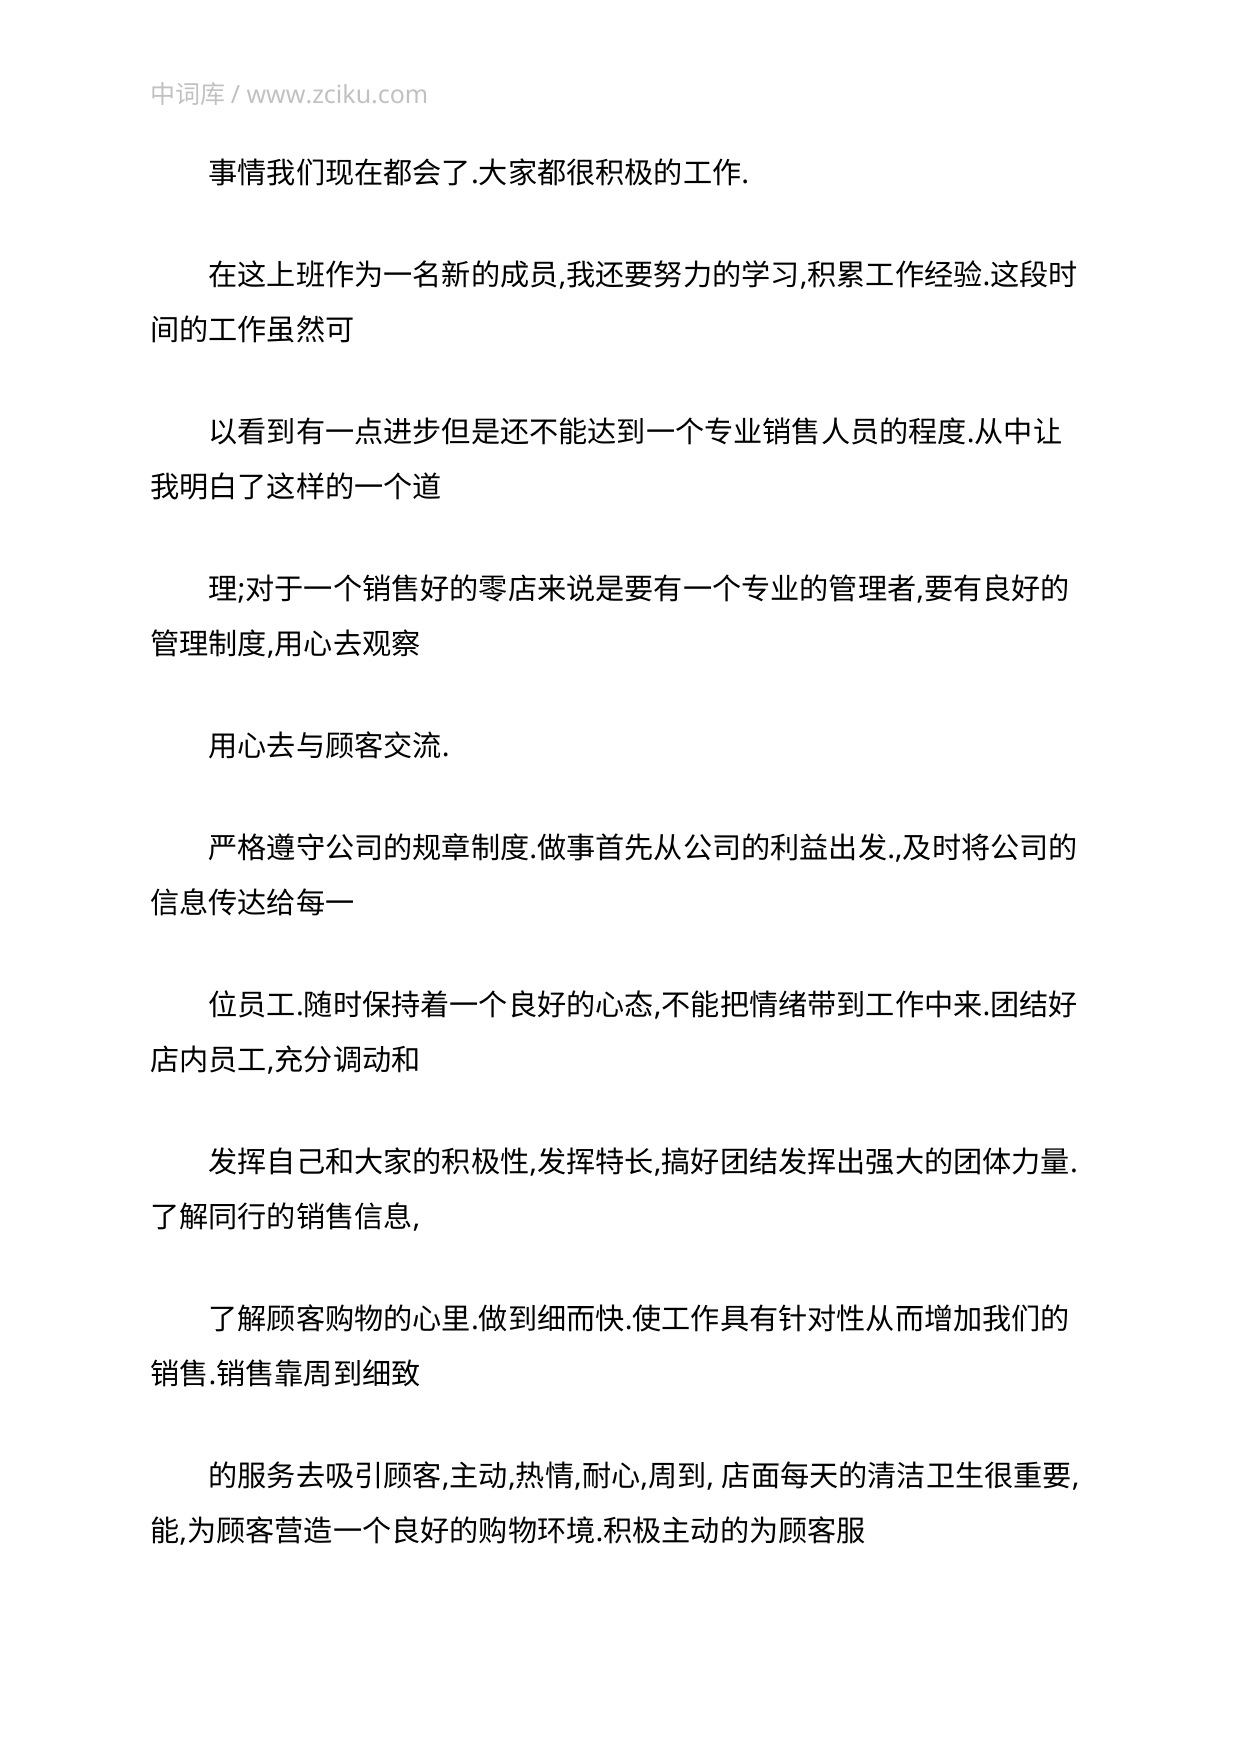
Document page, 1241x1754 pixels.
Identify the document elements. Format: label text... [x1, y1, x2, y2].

text 的服务去吸引顾客,主动,热情,耐心,周到, 店面每天的清洁卫生很重要,能,为顾客营造一个良好的购物环境.积极主动的为顾客服 [150, 1452, 1090, 1549]
text 用心去与顾客交流. [150, 722, 1090, 765]
text 事情我们现在都会了.大家都很积极的工作. [150, 150, 1090, 192]
text 在这上班作为一名新的成员,我还要努力的学习,积累工作经验.这段时间的工作虽然可 [150, 252, 1090, 349]
text 以看到有一点进步但是还不能达到一个专业销售人员的程度.从中让我明白了这样的一个道 [150, 409, 1090, 506]
text 严格遵守公司的规章制度.做事首先从公司的利益出发.,及时将公司的信息传达给每一 [150, 824, 1090, 922]
text 了解顾客购物的心里.做到细而快.使工作具有针对性从而增加我们的销售.销售靠周到细致 [150, 1295, 1090, 1393]
text 发挥自己和大家的积极性,发挥特长,搞好团结发挥出强大的团体力量.了解同行的销售信息, [150, 1138, 1090, 1236]
text 理;对于一个销售好的零店来说是要有一个专业的管理者,要有良好的管理制度,用心去观察 [150, 566, 1090, 663]
text 位员工.随时保持着一个良好的心态,不能把情绪带到工作中来.团结好店内员工,充分调动和 [150, 981, 1090, 1079]
